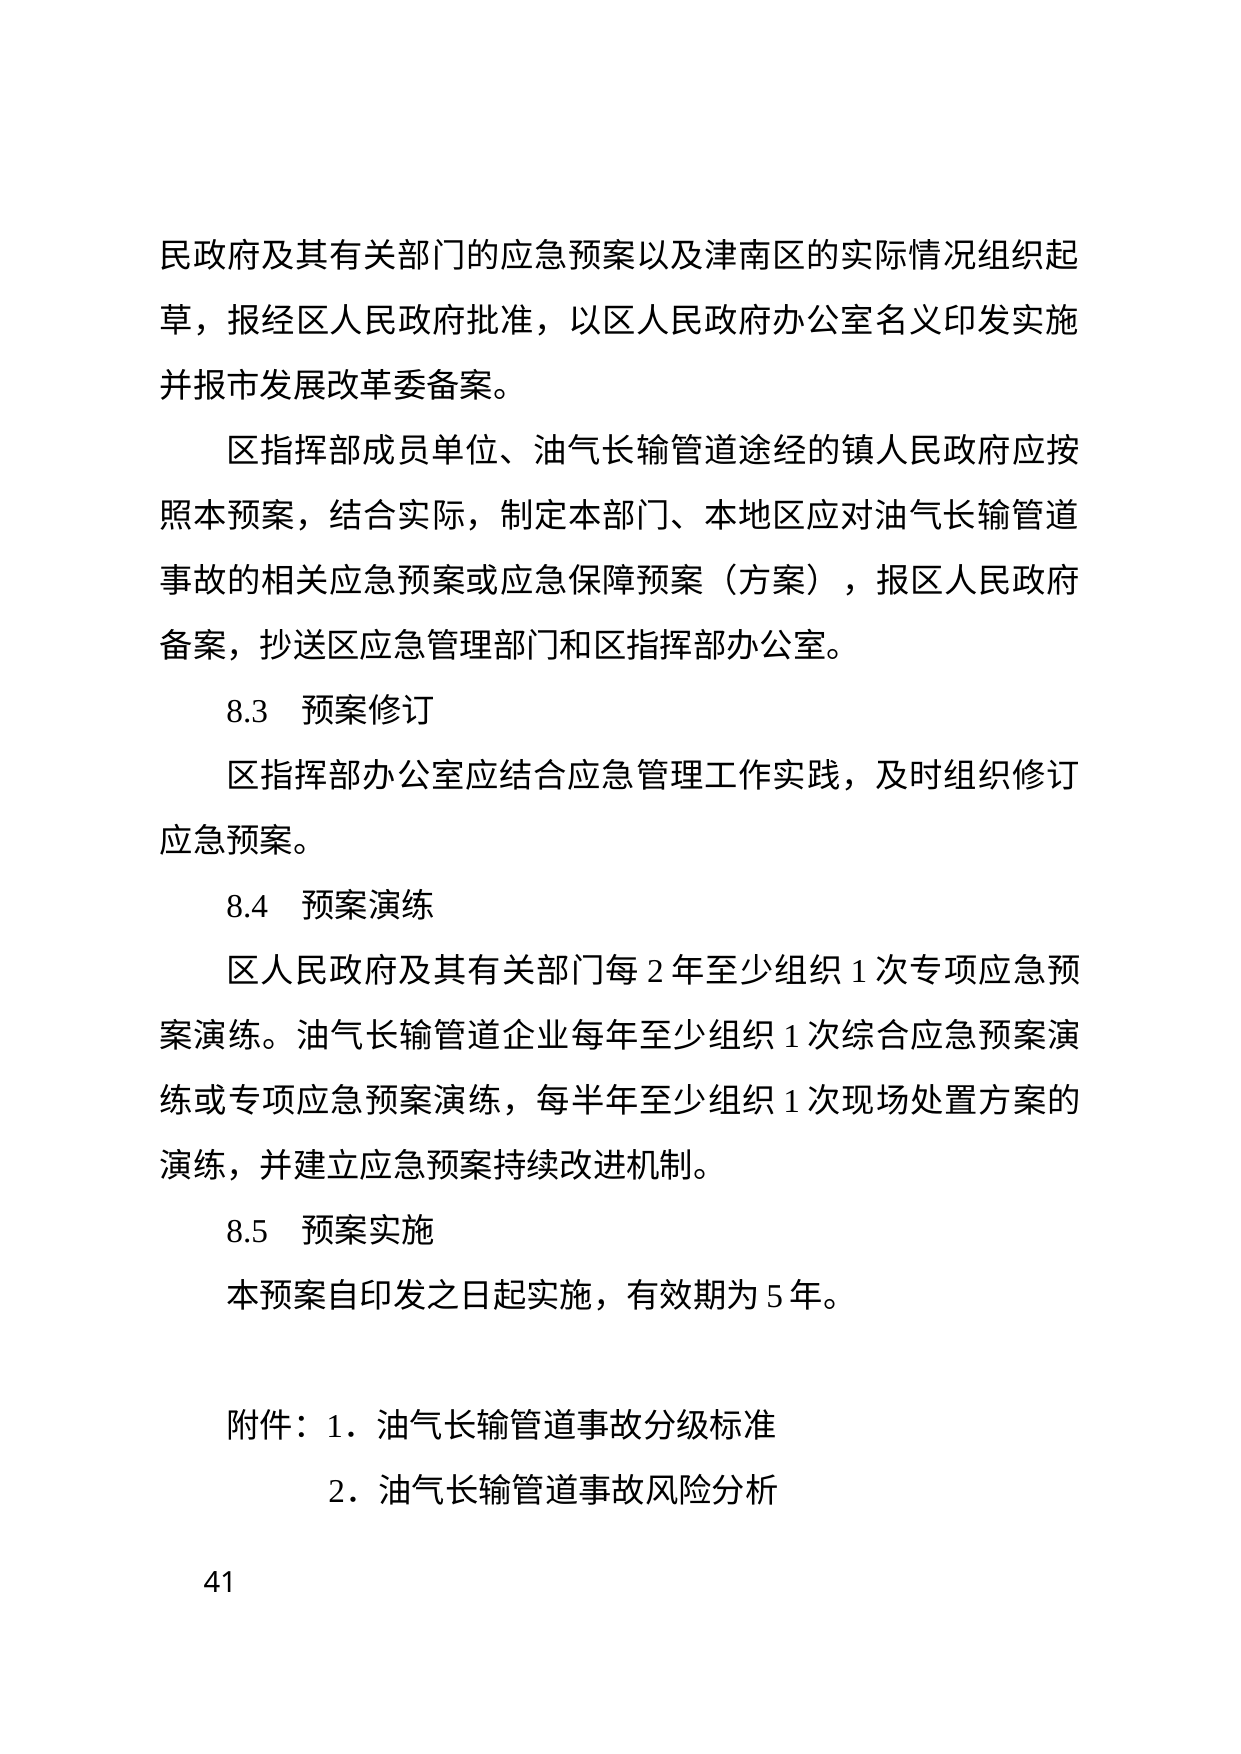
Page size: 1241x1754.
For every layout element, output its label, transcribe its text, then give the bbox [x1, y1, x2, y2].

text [159, 221, 1081, 416]
text 本预案自印发之日起实施，有效期为5年。 [159, 1261, 1081, 1326]
text 附件：1．油气长输管道事故分级标准 [159, 1391, 1081, 1456]
text 区人民政府及其有关部门每2年至少组织1次专项应急预案演练。油气长输管道企业每年至少组织1次综合应急预案演练或专项应急预案演练，每半年至少组织1次现场处置方案的演练，并建立应急预案持续改进机制。 [159, 936, 1081, 1196]
text 8.4 预案演练 [159, 871, 1081, 936]
text 8.3 预案修订 [159, 676, 1081, 741]
text 区指挥部办公室应结合应急管理工作实践，及时组织修订应急预案。 [159, 741, 1081, 871]
text 2．油气长输管道事故风险分析 [159, 1456, 1081, 1521]
text 区指挥部成员单位、油气长输管道途经的镇人民政府应按照本预案，结合实际，制定本部门、本地区应对油气长输管道事故的相关应急预案或应急保障预案（方案），报区人民政府备案，抄送区应急管理部门和区指挥部办公室。 [159, 416, 1081, 676]
text 8.5 预案实施 [159, 1196, 1081, 1261]
